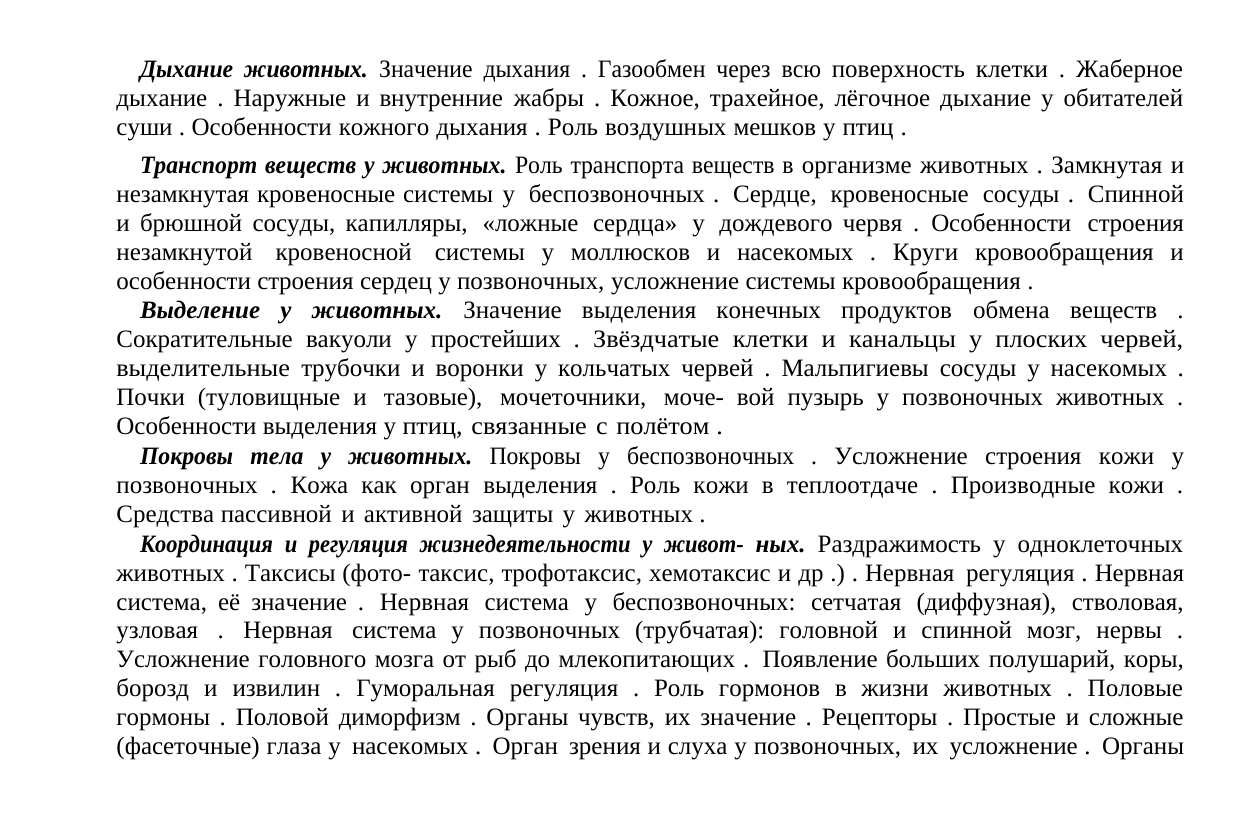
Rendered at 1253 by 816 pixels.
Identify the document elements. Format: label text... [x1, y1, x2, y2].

text Дыхание животных. Значение дыхания . Газообмен через всю поверхность клетки . Жаберное дыхание . Наружные и внутренние жабры . Кожное, трахейное, лёгочное дыхание у обитателей суши . Особенности кожного дыхания . Роль воздушных мешков у птиц . [116, 54, 1184, 141]
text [116, 529, 1184, 760]
text Транспорт веществ у животных. Роль транспорта веществ в организме животных . Замкнутая и незамкнутая кровеносные системы у беспозвоночных . Сердце, кровеносные сосуды . Спинной и брюшной сосуды, капилляры, «ложные сердца» у дождевого червя . Особенности строения незамкнутой кровеносной системы у моллюсков и насекомых . Круги кровообращения и особенности строения сердец у позвоночных, усложнение системы кровообращения . [116, 150, 1184, 294]
text Покровы тела у животных. Покровы у беспозвоночных . Усложнение строения кожи у позвоночных . Кожа как орган выделения . Роль кожи в теплоотдаче . Производные кожи . Средства пассивной и активной защиты у животных . [116, 441, 1184, 527]
text Выделение у животных. Значение выделения конечных продуктов обмена веществ . Сократительные вакуоли у простейших . Звёздчатые клетки и канальцы у плоских червей, выделительные трубочки и воронки у кольчатых червей . Мальпигиевы сосуды у насекомых . Почки (туловищные и тазовые), мочеточники, моче- вой пузырь у позвоночных животных . Особенности выделения у птиц, связанные с полётом . [116, 295, 1184, 440]
